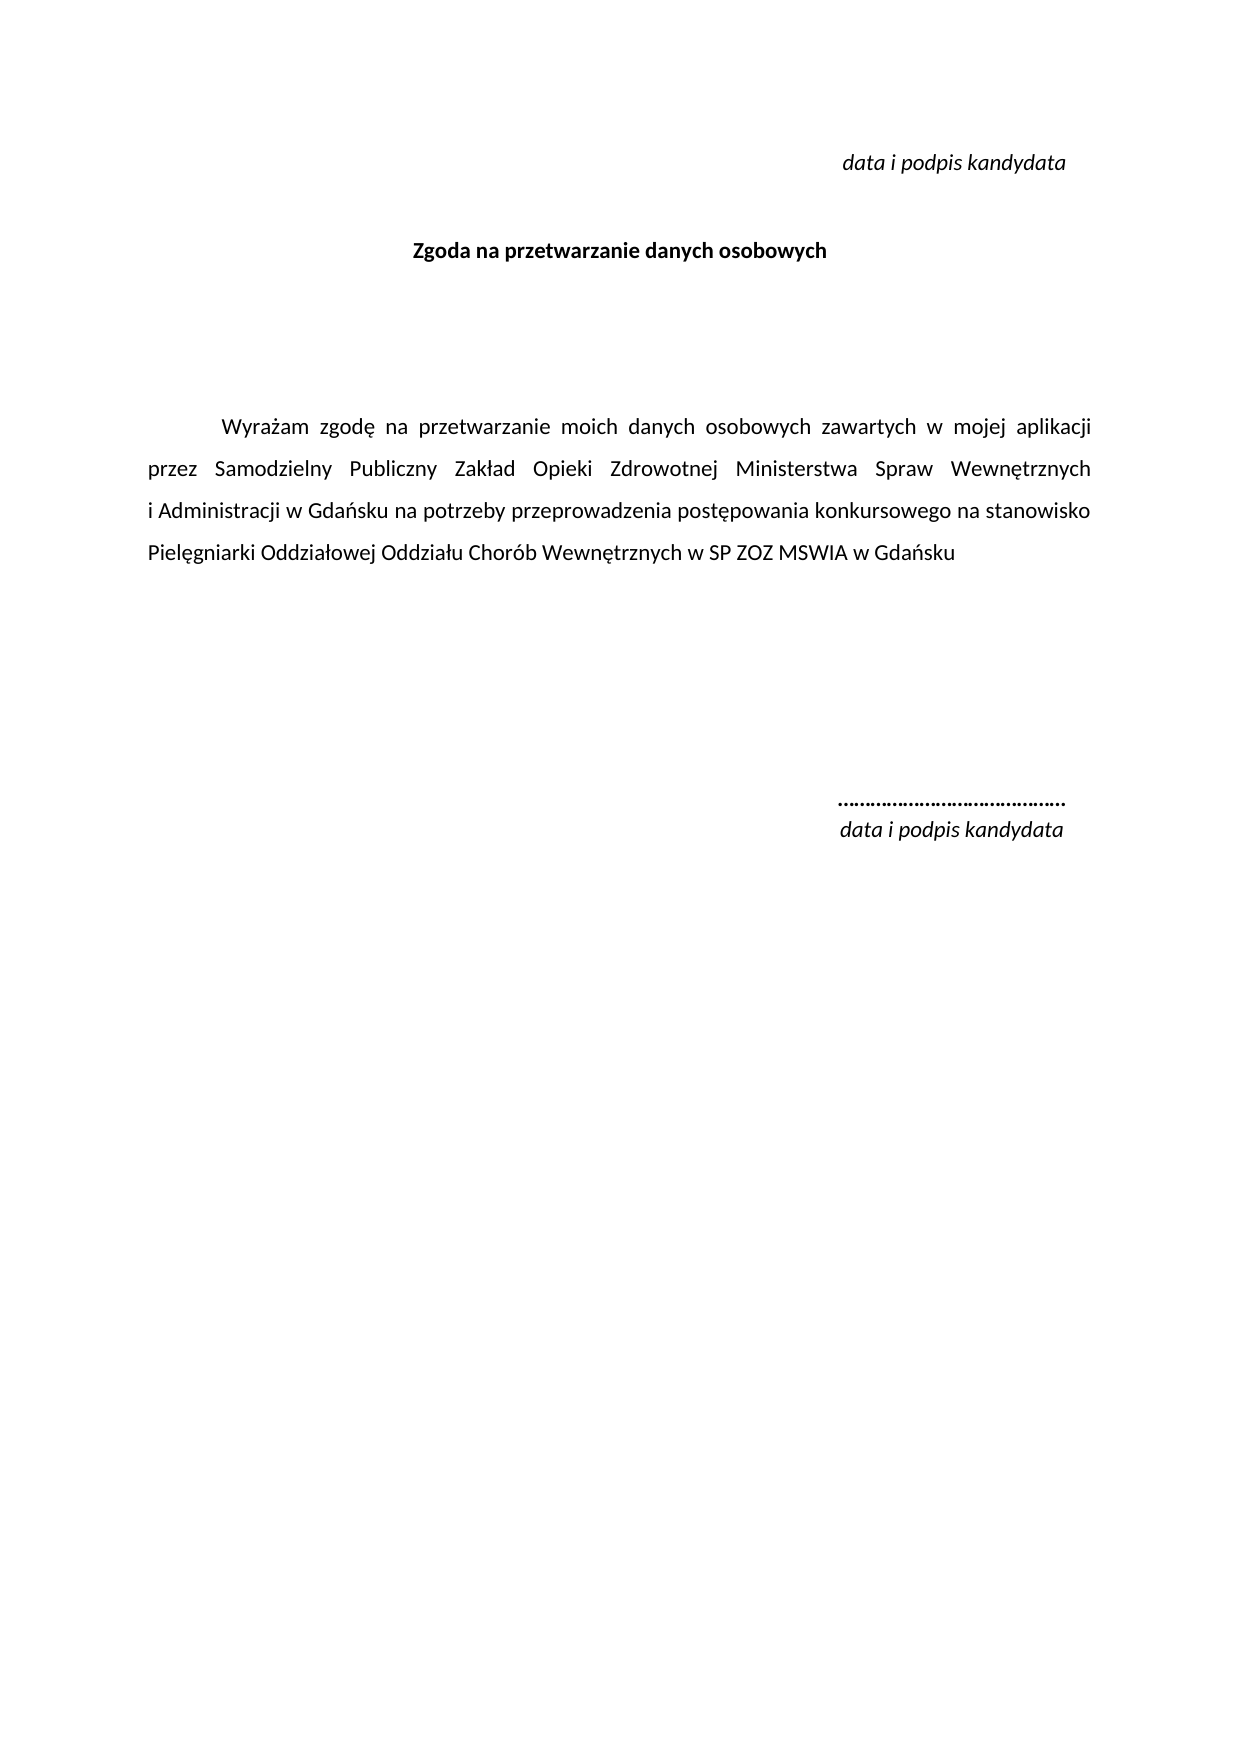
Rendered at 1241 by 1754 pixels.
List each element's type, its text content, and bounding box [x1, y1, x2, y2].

text Zgoda na przetwarzanie danych osobowych [148, 236, 1093, 264]
text data i podpis kandydata [148, 148, 1093, 176]
text …………………………………… [738, 784, 1093, 812]
text data i podpis kandydata [148, 815, 1093, 843]
text Wyrażam zgodę na przetwarzanie moich danych osobowych zawartych w mojej aplikacji przez Samodzielny Publiczny Zakład Opieki Zdrowotnej Ministerstwa Spraw Wewnętrznych i Administracji w Gdańsku na potrzeby przeprowadzenia postępowania konkursowego na stanowisko Pielęgniarki Oddziałowej Oddziału Chorób Wewnętrznych w SP ZOZ MSWIA w Gdańsku [148, 412, 1093, 566]
